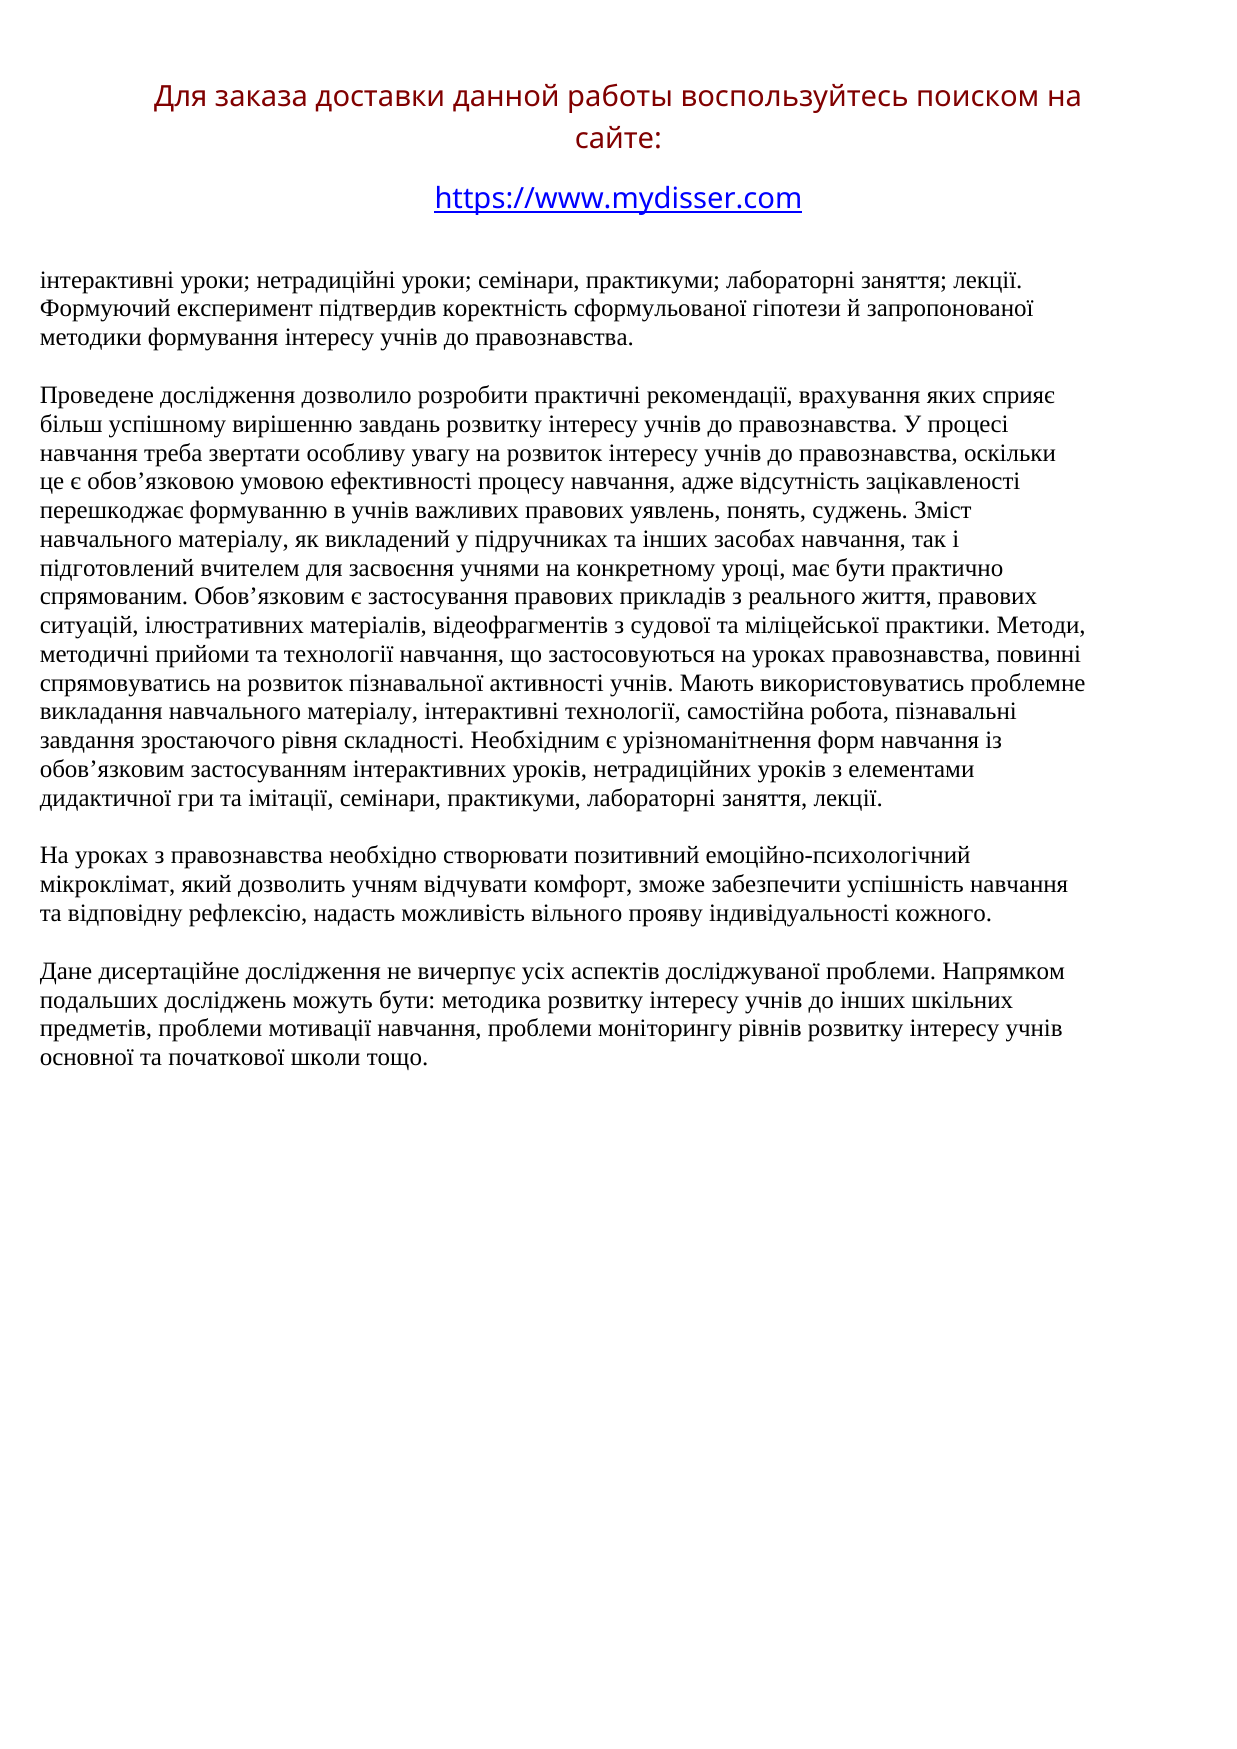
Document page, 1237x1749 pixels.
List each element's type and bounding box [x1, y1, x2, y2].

table_cell [40, 236, 1086, 1071]
